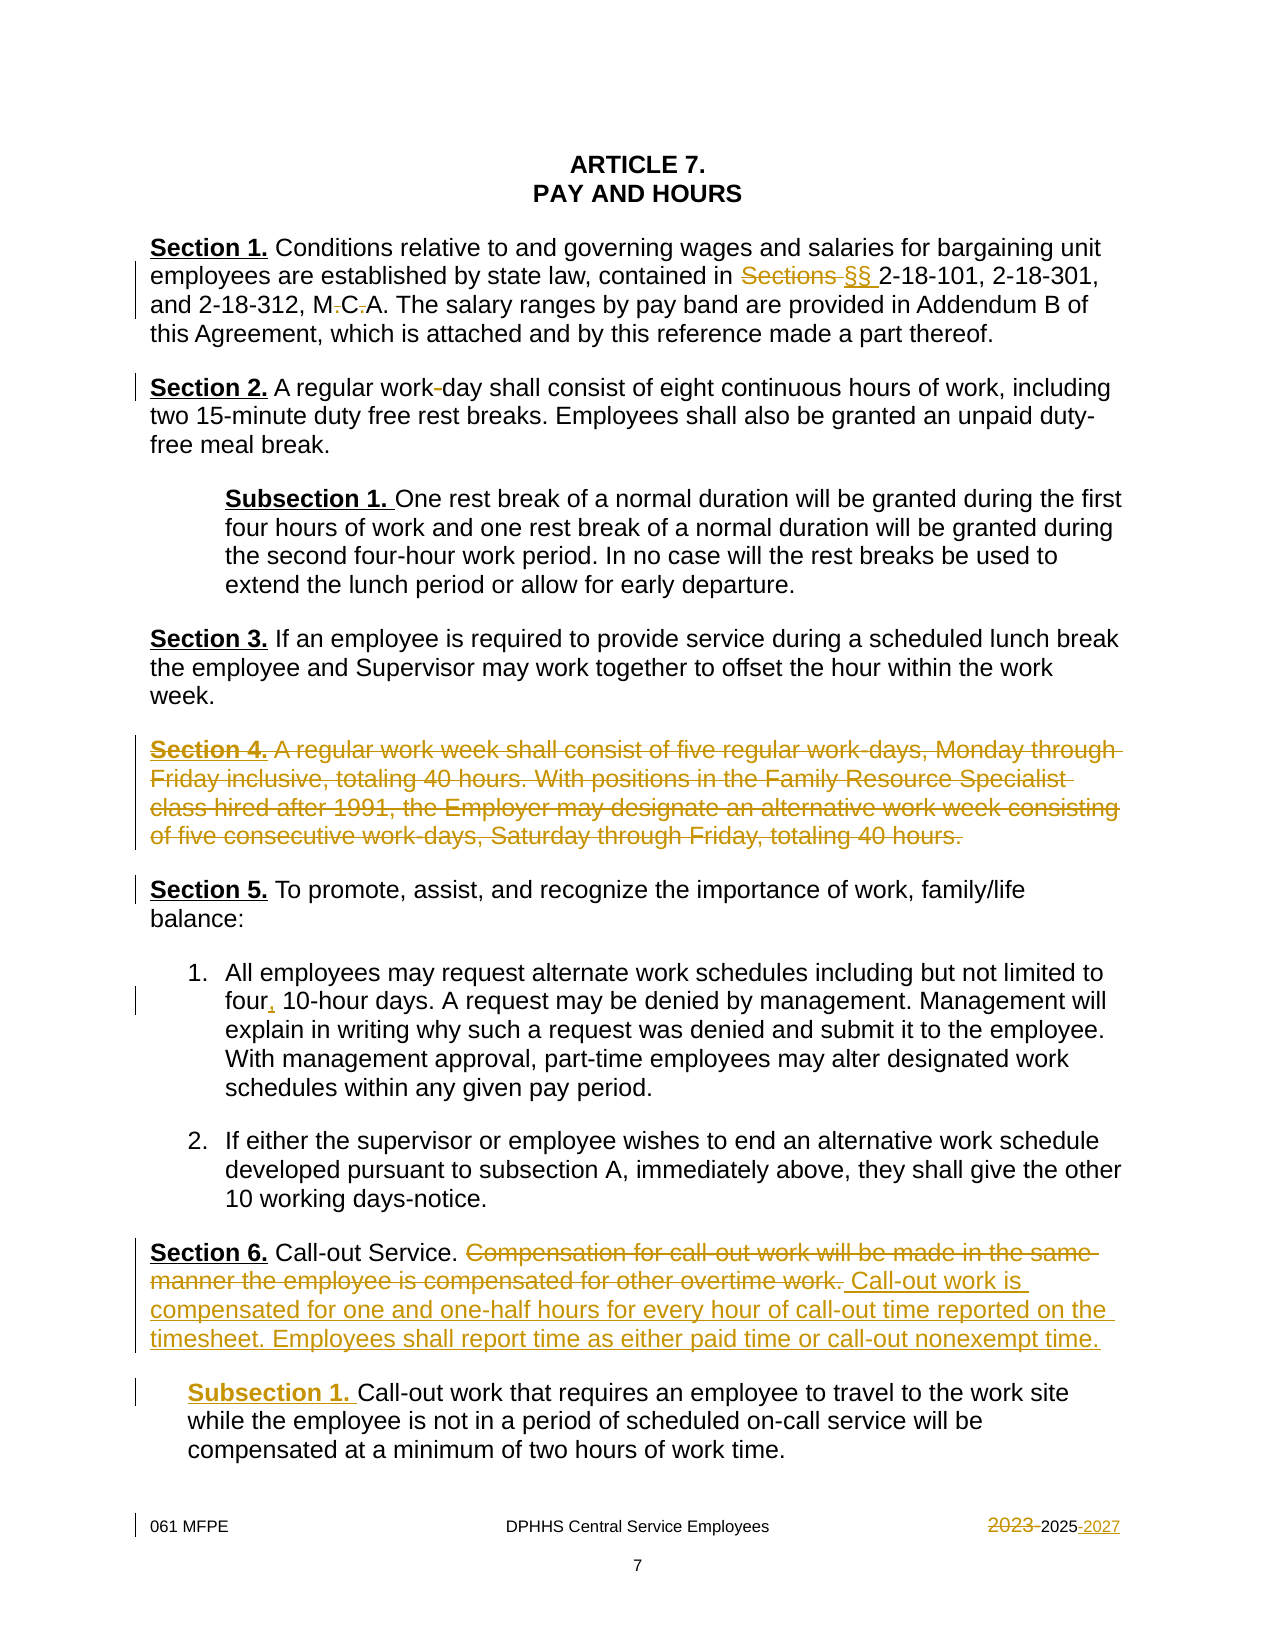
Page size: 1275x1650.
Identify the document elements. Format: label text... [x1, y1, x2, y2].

list All employees may request alternate work schedules including but not limited to four 10-hour days. A request may be denied by management. Management will explain in writing why such a request was denied and submit it to the employee. With management approval, part-time employees may alter designated work schedules within any given pay period. [187, 957, 1125, 1101]
text Section 5. To promote, assist, and recognize the importance of work, family/life balance: [150, 875, 1125, 932]
text Subsection 1. One rest break of a normal duration will be granted during the first four hours of work and one rest break of a normal duration will be granted during the second four-hour work period. In no case will the rest breaks be used to extend the lunch period or allow for early departure. [225, 484, 1125, 599]
text Section 1. Conditions relative to and governing wages and salaries for bargaining unit employees are established by state law, contained in 2-18-101, 2-18-301, and 2-18-312, MCA. The salary ranges by pay band are provided in Addendum B of this Agreement, which is attached and by this reference made a part thereof. [150, 232, 1125, 347]
text Section 6. Call-out Service. [150, 1237, 1125, 1352]
subtitle ARTICLE 7. PAY AND HOURS [150, 150, 1125, 207]
text Section 3. If an employee is required to provide service during a scheduled lunch break the employee and Supervisor may work together to offset the hour within the work week. [150, 624, 1125, 710]
text Call-out work that requires an employee to travel to the work site while the employee is not in a period of scheduled on-call service will be compensated at a minimum of two hours of work time. [187, 1377, 1125, 1464]
text Section 2. A regular workday shall consist of eight continuous hours of work, including two 15-minute duty free rest breaks. Employees shall also be granted an unpaid duty-free meal break. [150, 372, 1125, 459]
list If either the supervisor or employee wishes to end an alternative work schedule developed pursuant to subsection A, immediately above, they shall give the other 10 working days-notice. [187, 1126, 1125, 1212]
